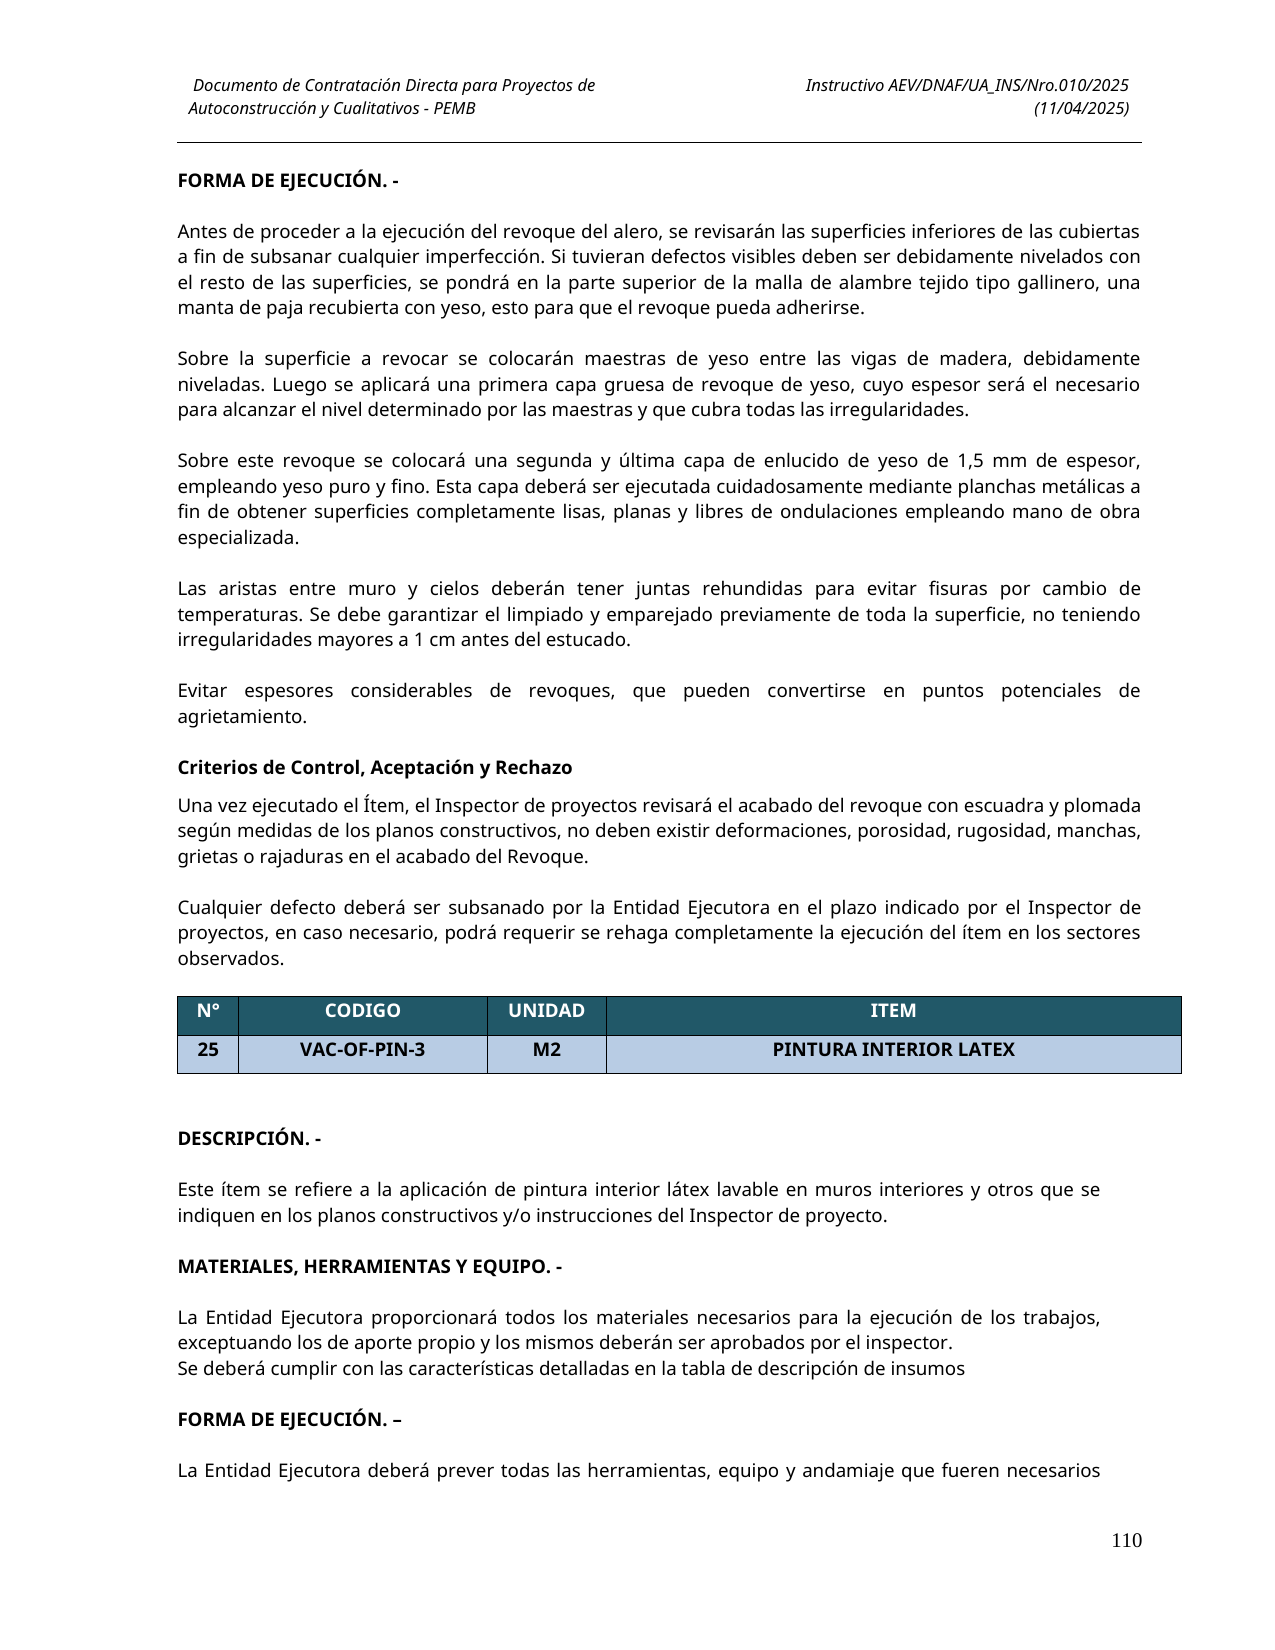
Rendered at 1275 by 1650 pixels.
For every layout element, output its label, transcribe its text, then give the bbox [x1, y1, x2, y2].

text Una vez ejecutado el Ítem, el Inspector de proyectos revisará el acabado del revoque con escuadra y plomada según medidas de los planos constructivos, no deben existir deformaciones, porosidad, rugosidad, manchas, grietas o rajaduras en el acabado del Revoque. [177, 792, 1142, 869]
text DESCRIPCIÓN. - [177, 1125, 1102, 1151]
text Evitar espesores considerables de revoques, que pueden convertirse en puntos potenciales de agrietamiento. [177, 677, 1142, 728]
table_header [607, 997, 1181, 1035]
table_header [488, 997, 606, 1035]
text MATERIALES, HERRAMIENTAS Y EQUIPO. - [177, 1253, 1102, 1278]
text FORMA DE EJECUCIÓN. – [177, 1406, 1102, 1432]
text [177, 1457, 1102, 1483]
text FORMA DE EJECUCIÓN. - [177, 167, 1142, 193]
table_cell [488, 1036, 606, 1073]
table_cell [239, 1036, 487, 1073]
text Este ítem se refiere a la aplicación de pintura interior látex lavable en muros interiores y otros que se indiquen en los planos constructivos y/o instrucciones del Inspector de proyecto. [177, 1176, 1102, 1227]
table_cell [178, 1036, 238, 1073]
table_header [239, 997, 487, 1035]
text La Entidad Ejecutora proporcionará todos los materiales necesarios para la ejecución de los trabajos, exceptuando los de aporte propio y los mismos deberán ser aprobados por el inspector. [177, 1304, 1102, 1355]
text Cualquier defecto deberá ser subsanado por la Entidad Ejecutora en el plazo indicado por el Inspector de proyectos, en caso necesario, podrá requerir se rehaga completamente la ejecución del ítem en los sectores observados. [177, 894, 1142, 971]
text Criterios de Control, Aceptación y Rechazo [177, 754, 1142, 779]
text Sobre la superficie a revocar se colocarán maestras de yeso entre las vigas de madera, debidamente niveladas. Luego se aplicará una primera capa gruesa de revoque de yeso, cuyo espesor será el necesario para alcanzar el nivel determinado por las maestras y que cubra todas las irregularidades. [177, 346, 1142, 422]
text Se deberá cumplir con las características detalladas en la tabla de descripción de insumos [177, 1355, 1102, 1381]
text Las aristas entre muro y cielos deberán tener juntas rehundidas para evitar fisuras por cambio de temperaturas. Se debe garantizar el limpiado y emparejado previamente de toda la superficie, no teniendo irregularidades mayores a 1 cm antes del estucado. [177, 575, 1142, 652]
text Antes de proceder a la ejecución del revoque del alero, se revisarán las superficies inferiores de las cubiertas a fin de subsanar cualquier imperfección. Si tuvieran defectos visibles deben ser debidamente nivelados con el resto de las superficies, se pondrá en la parte superior de la malla de alambre tejido tipo gallinero, una manta de paja recubierta con yeso, esto para que el revoque pueda adherirse. [177, 218, 1142, 320]
text Sobre este revoque se colocará una segunda y última capa de enlucido de yeso de 1,5 mm de espesor, empleando yeso puro y fino. Esta capa deberá ser ejecutada cuidadosamente mediante planchas metálicas a fin de obtener superficies completamente lisas, planas y libres de ondulaciones empleando mano de obra especializada. [177, 448, 1142, 550]
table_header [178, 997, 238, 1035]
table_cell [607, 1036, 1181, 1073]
